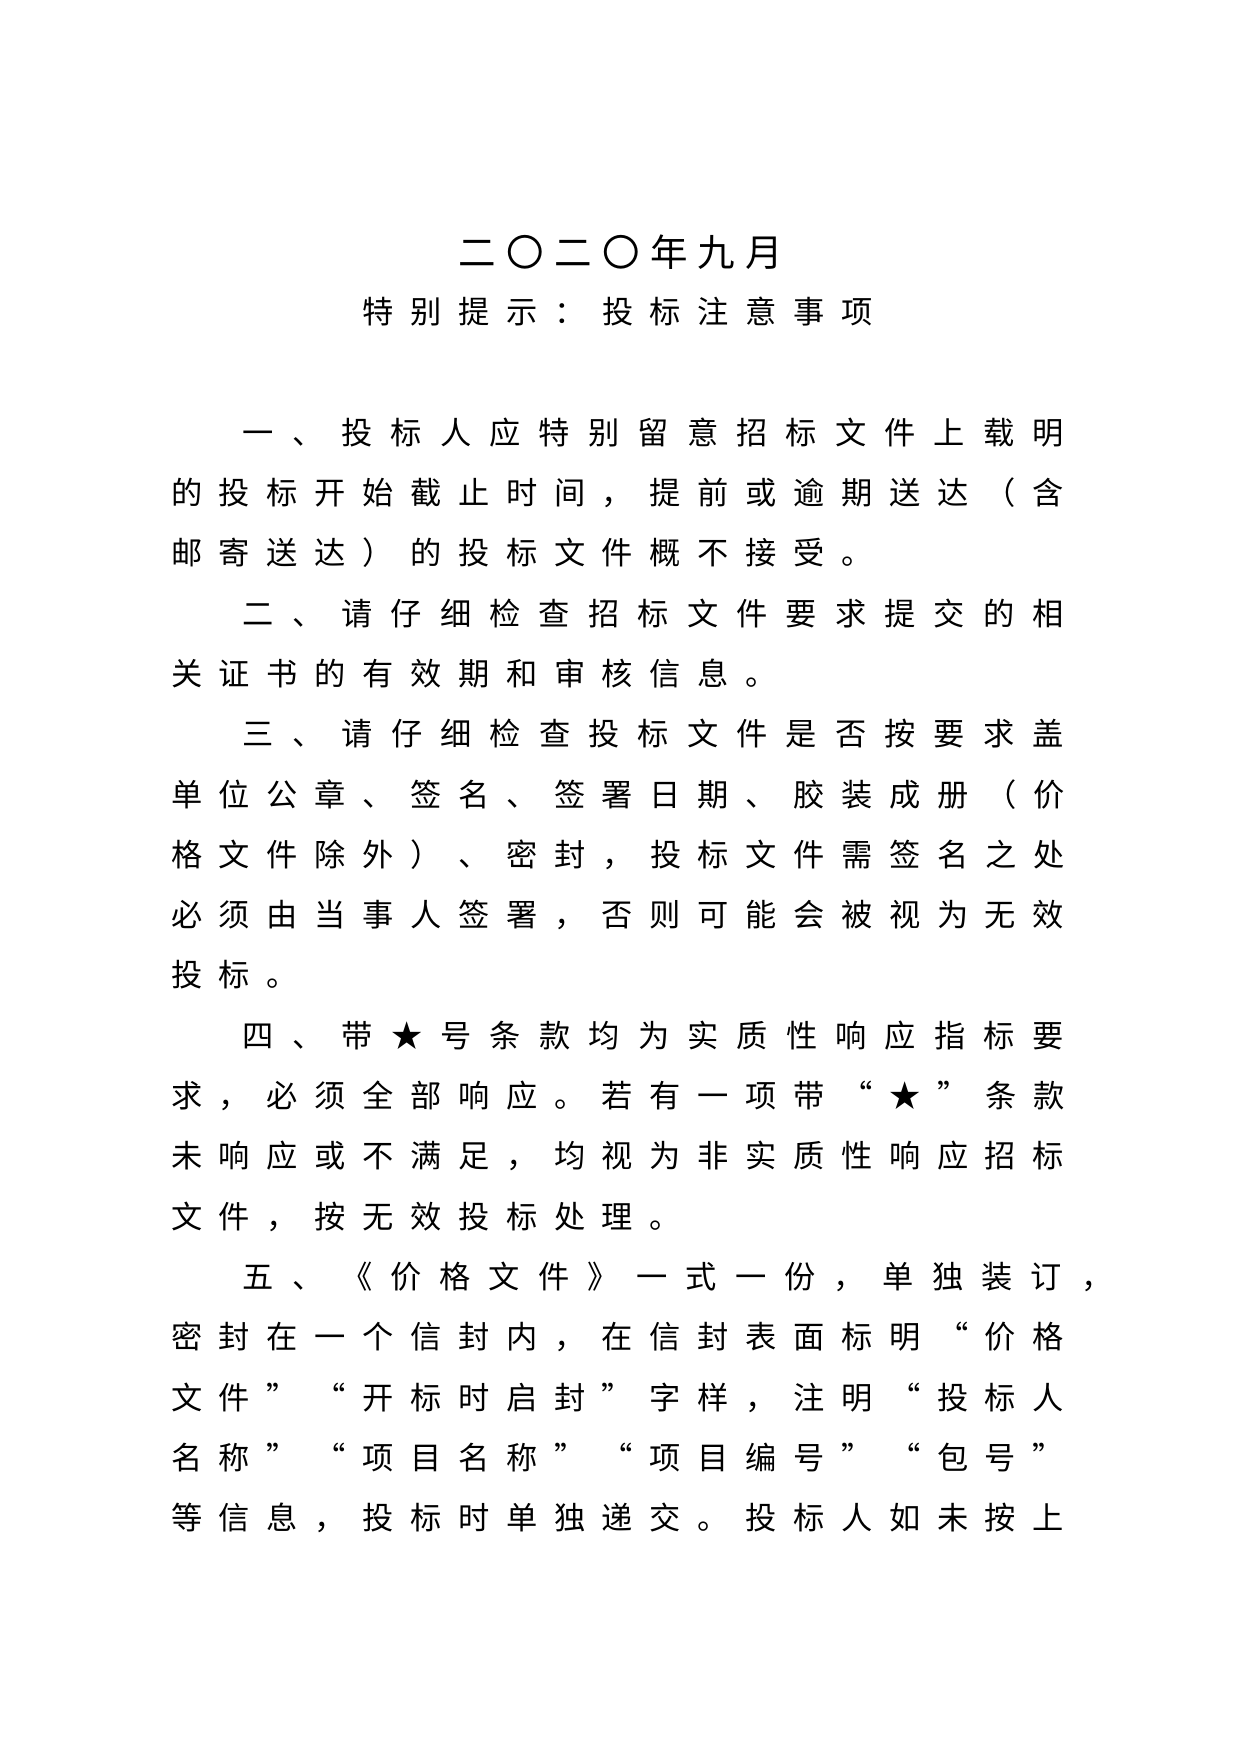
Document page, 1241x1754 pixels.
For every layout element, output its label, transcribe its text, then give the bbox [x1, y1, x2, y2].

text 二、请仔细检查招标文件要求提交的相关证书的有效期和审核信息。 [171, 581, 1081, 702]
text 特别提示：投标注意事项 [171, 280, 1081, 340]
text 四、带★号条款均为实质性响应指标要求，必须全部响应。若有一项带“★”条款未响应或不满足，均视为非实质性响应招标文件，按无效投标处理。 [171, 1003, 1081, 1245]
text 二〇二〇年九月 [171, 219, 1081, 280]
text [171, 1245, 1081, 1546]
text 三、请仔细检查投标文件是否按要求盖单位公章、签名、签署日期、胶装成册（价格文件除外）、密封，投标文件需签名之处必须由当事人签署，否则可能会被视为无效投标。 [171, 702, 1081, 1003]
text 一、投标人应特别留意招标文件上载明的投标开始截止时间，提前或逾期送达（含邮寄送达）的投标文件概不接受。 [171, 400, 1081, 581]
